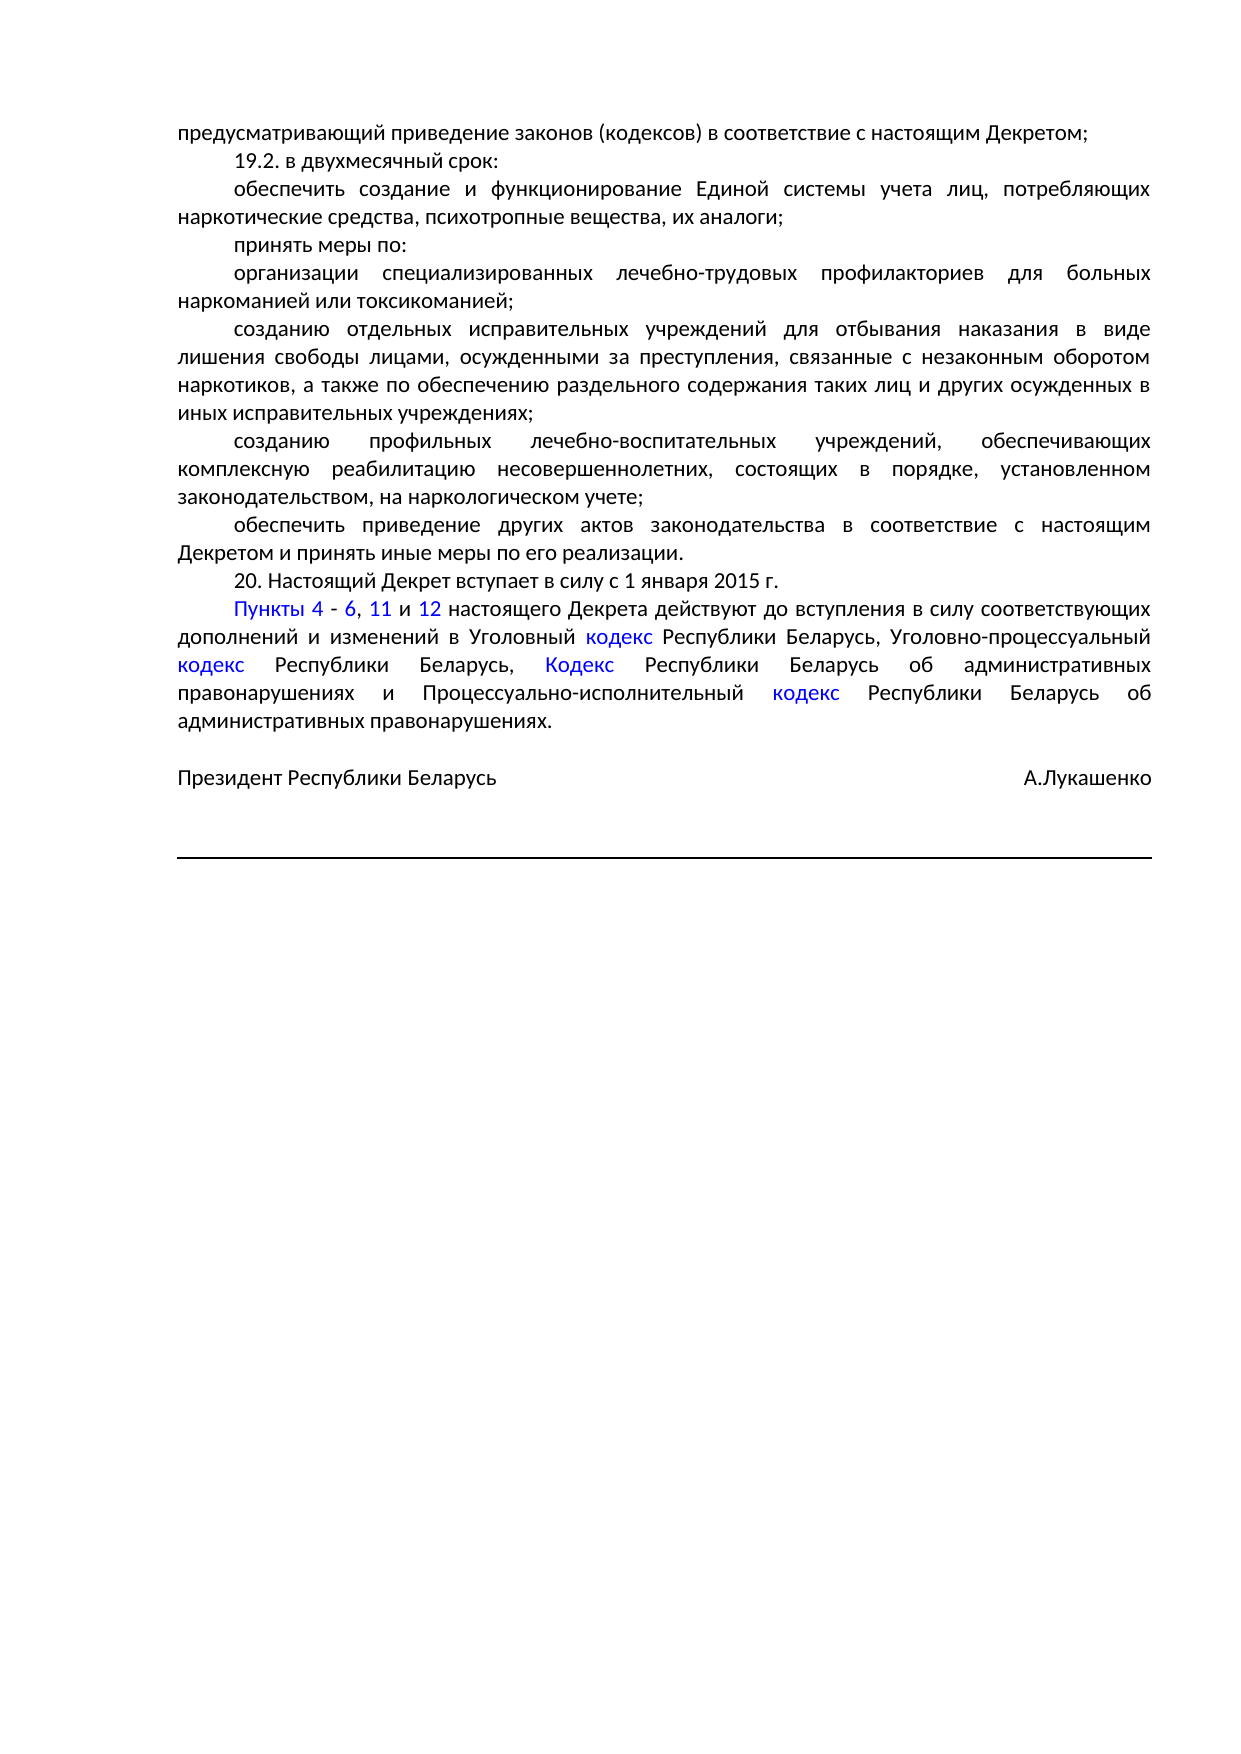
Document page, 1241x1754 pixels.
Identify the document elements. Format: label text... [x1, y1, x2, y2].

table_header А.Лукашенко [664, 763, 1152, 791]
text обеспечить приведение других актов законодательства в соответствие с настоящим Декретом и принять иные меры по его реализации. [177, 510, 1152, 566]
text созданию отдельных исправительных учреждений для отбывания наказания в виде лишения свободы лицами, осужденными за преступления, связанные с незаконным оборотом наркотиков, а также по обеспечению раздельного содержания таких лиц и других осужденных в иных исправительных учреждениях; [177, 314, 1152, 426]
text организации специализированных лечебно-трудовых профилакториев для больных наркоманией или токсикоманией; [177, 258, 1152, 314]
text принять меры по: [177, 230, 1152, 258]
table_header Президент Республики Беларусь [177, 763, 664, 791]
text 20. Настоящий Декрет вступает в силу с 1 января 2015 г. [177, 566, 1152, 594]
text Пункты 4 - 6, 11 и 12 настоящего Декрета действуют до вступления в силу соответствующих дополнений и изменений в Уголовный кодекс Республики Беларусь, Уголовно-процессуальный кодекс Республики Беларусь, Кодекс Республики Беларусь об административных правонарушениях и Процессуально-исполнительный кодекс Республики Беларусь об административных правонарушениях. [177, 594, 1152, 734]
text 19.2. в двухмесячный срок: [177, 146, 1152, 174]
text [177, 118, 1152, 146]
text созданию профильных лечебно-воспитательных учреждений, обеспечивающих комплексную реабилитацию несовершеннолетних, состоящих в порядке, установленном законодательством, на наркологическом учете; [177, 426, 1152, 510]
text обеспечить создание и функционирование Единой системы учета лиц, потребляющих наркотические средства, психотропные вещества, их аналоги; [177, 174, 1152, 230]
